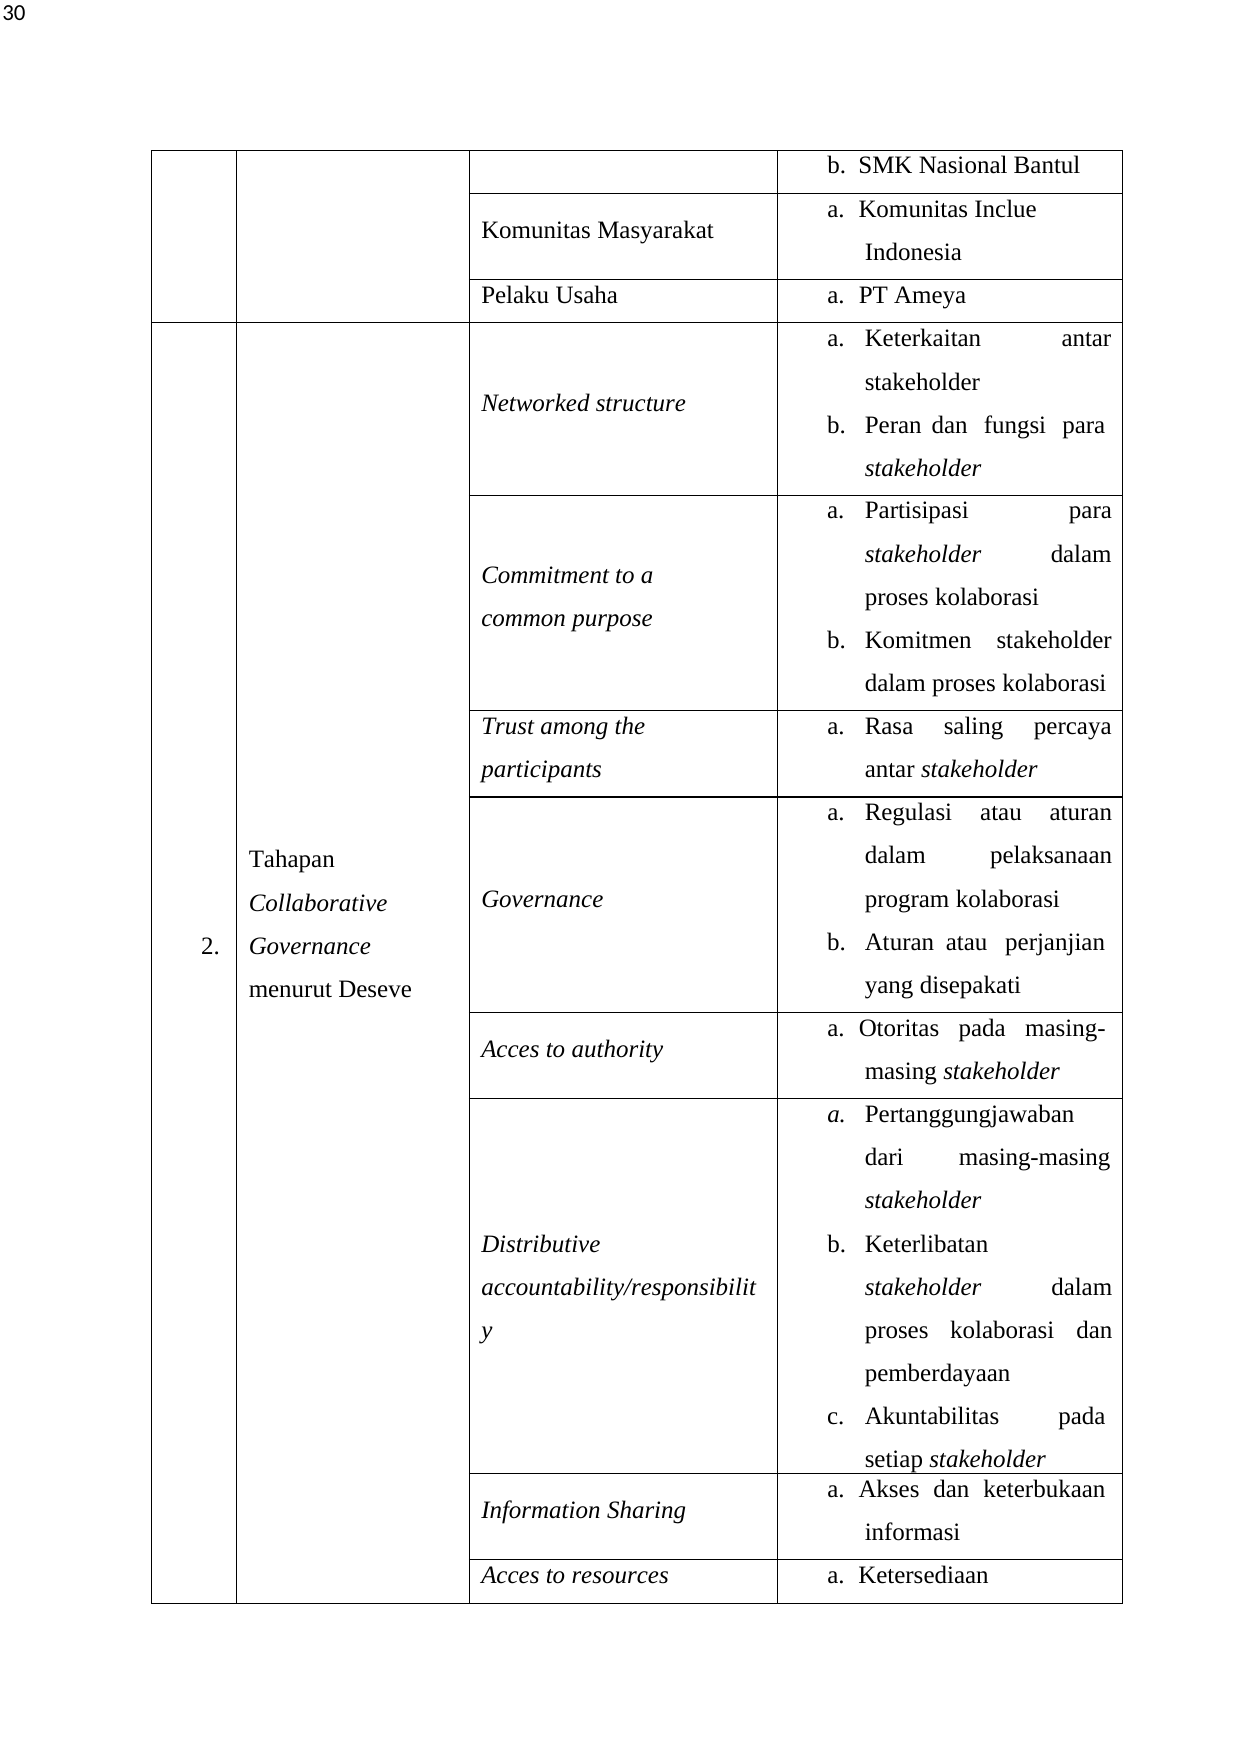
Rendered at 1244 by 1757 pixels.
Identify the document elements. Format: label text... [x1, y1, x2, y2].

table_cell Acces to authority [470, 1013, 777, 1098]
table_cell a. Otoritas pada masing- masing stakeholder [778, 1013, 1122, 1098]
table_cell Commitment to a common purpose [470, 496, 777, 710]
table_cell Information Sharing [470, 1474, 777, 1559]
table_cell Pelaku Usaha [470, 280, 777, 322]
table_cell Pertanggungjawaban dari masing-masing stakeholder Keterlibatan stakeholder dalam proses kolaborasi dan pemberdayaan Akuntabilitas pada setiap stakeholder [778, 1099, 1122, 1473]
table_cell Trust among the participants [470, 711, 777, 796]
table_cell a. Akses dan keterbukaan informasi [778, 1474, 1122, 1559]
table_cell Networked structure [470, 323, 777, 495]
table_header [237, 151, 469, 322]
table_cell Keterkaitan antar stakeholder Peran dan fungsi para stakeholder [778, 323, 1122, 495]
table_cell Governance [470, 798, 777, 1012]
table_header b. SMK Nasional Bantul [778, 151, 1122, 193]
table_header [470, 151, 777, 193]
table_cell a. Komunitas Inclue Indonesia [778, 194, 1122, 279]
table_cell Komunitas Masyarakat [470, 194, 777, 279]
table_cell a. Rasa saling percaya antar stakeholder [778, 711, 1122, 796]
table_cell 2. [152, 323, 236, 1602]
table_cell Regulasi atau aturan dalam pelaksanaan program kolaborasi Aturan atau perjanjian yang disepakati [778, 798, 1122, 1012]
table_cell Acces to resources [470, 1560, 777, 1602]
table_header [152, 151, 236, 322]
table_cell Distributive accountability/responsibility [470, 1099, 777, 1473]
table_cell Tahapan Collaborative Governance menurut Deseve [237, 323, 469, 1602]
table_cell a. PT Ameya [778, 280, 1122, 322]
table_cell a. Ketersediaan [778, 1560, 1122, 1602]
table_cell Partisipasi para stakeholder dalam proses kolaborasi Komitmen stakeholder dalam proses kolaborasi [778, 496, 1122, 710]
